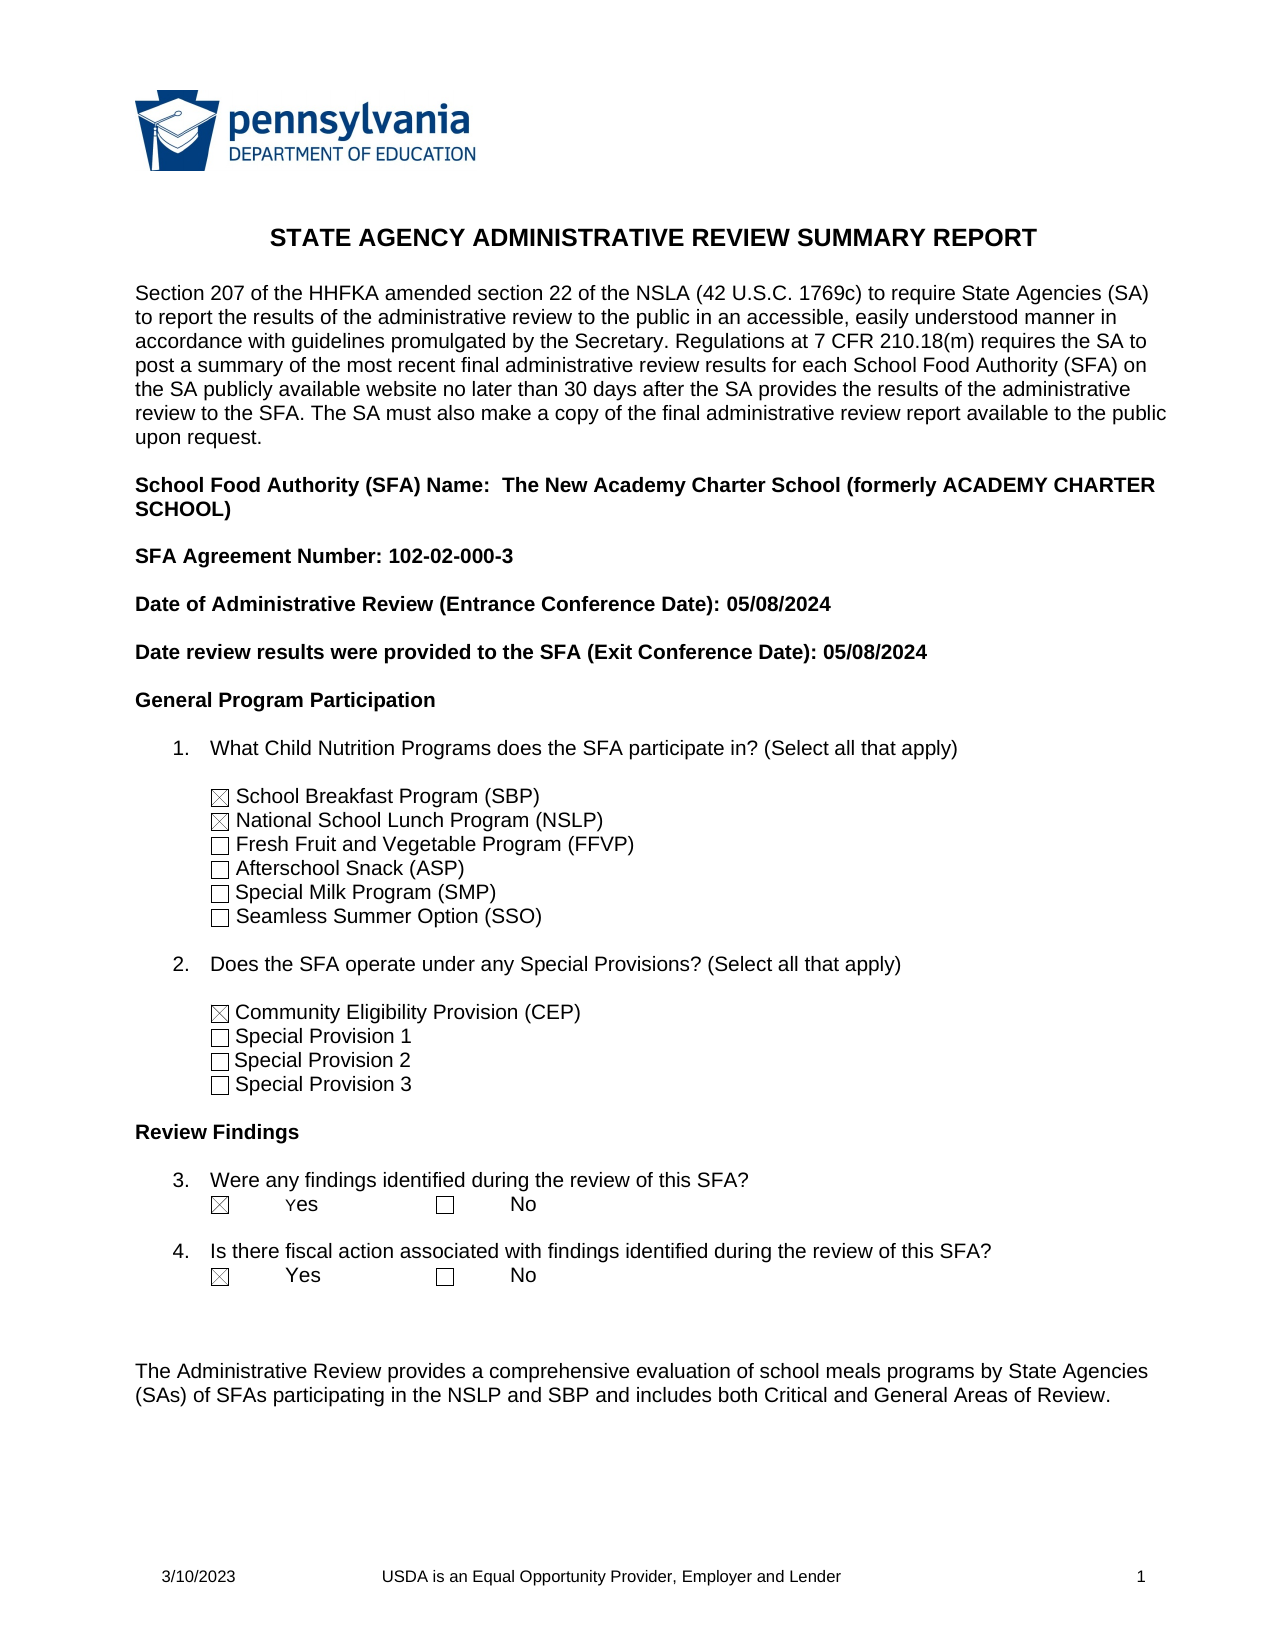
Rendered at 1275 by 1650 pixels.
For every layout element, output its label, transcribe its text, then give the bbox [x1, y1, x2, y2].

picture [135, 90, 478, 171]
text Seamless Summer Option (SSO) [135, 904, 1172, 928]
text Special Provision 2 [210, 1048, 1172, 1072]
list Were any findings identified during the review of this SFA? [172, 1167, 1172, 1191]
text National School Lunch Program (NSLP) [210, 808, 1172, 832]
list What Child Nutrition Programs does the SFA participate in? (Select all that apply) [172, 736, 1172, 760]
list Does the SFA operate under any Special Provisions? (Select all that apply) [172, 952, 1172, 976]
text Special Milk Program (SMP) [135, 880, 1172, 904]
text School Breakfast Program (SBP) [135, 784, 1172, 808]
list Is there fiscal action associated with findings identified during the review of this SFA? [172, 1239, 1172, 1263]
text Special Provision 3 [210, 1072, 1172, 1096]
text Section 207 of the HHFKA amended section 22 of the NSLA (42 U.S.C. 1769c) to require State Agencies (SA) to report the results of the administrative review to the public in an accessible, easily understood manner in accordance with guidelines promulgated by the Secretary. Regulations at 7 CFR 210.18(m) requires the SA to post a summary of the most recent final administrative review results for each School Food Authority (SFA) on the SA publicly available website no later than 30 days after the SA provides the results of the administrative review to the SFA. The SA must also make a copy of the final administrative review report available to the public upon request. [135, 281, 1172, 448]
text Community Eligibility Provision (CEP) [210, 1000, 1172, 1024]
text The Administrative Review provides a comprehensive evaluation of school meals programs by State Agencies (SAs) of SFAs participating in the NSLP and SBP and includes both Critical and General Areas of Review. [135, 1359, 1172, 1407]
text Yes No [135, 1191, 1172, 1215]
text Special Provision 1 [210, 1024, 1172, 1048]
text General Program Participation [135, 688, 1172, 712]
text Yes No [172, 1263, 1172, 1287]
text Review Findings [135, 1119, 1172, 1143]
text STATE AGENCY ADMINISTRATIVE REVIEW SUMMARY REPORT [135, 223, 1172, 252]
text Afterschool Snack (ASP) [135, 856, 1172, 880]
text Date review results were provided to the SFA (Exit Conference Date): 05/08/2024 [135, 640, 1172, 664]
text Date of Administrative Review (Entrance Conference Date): 05/08/2024 [135, 592, 1172, 616]
text SFA Agreement Number: 102-02-000-3 [135, 544, 1172, 568]
text School Food Authority (SFA) Name: The New Academy Charter School (formerly ACADEMY CHARTER SCHOOL) [135, 472, 1172, 520]
text Fresh Fruit and Vegetable Program (FFVP) [135, 832, 1172, 856]
